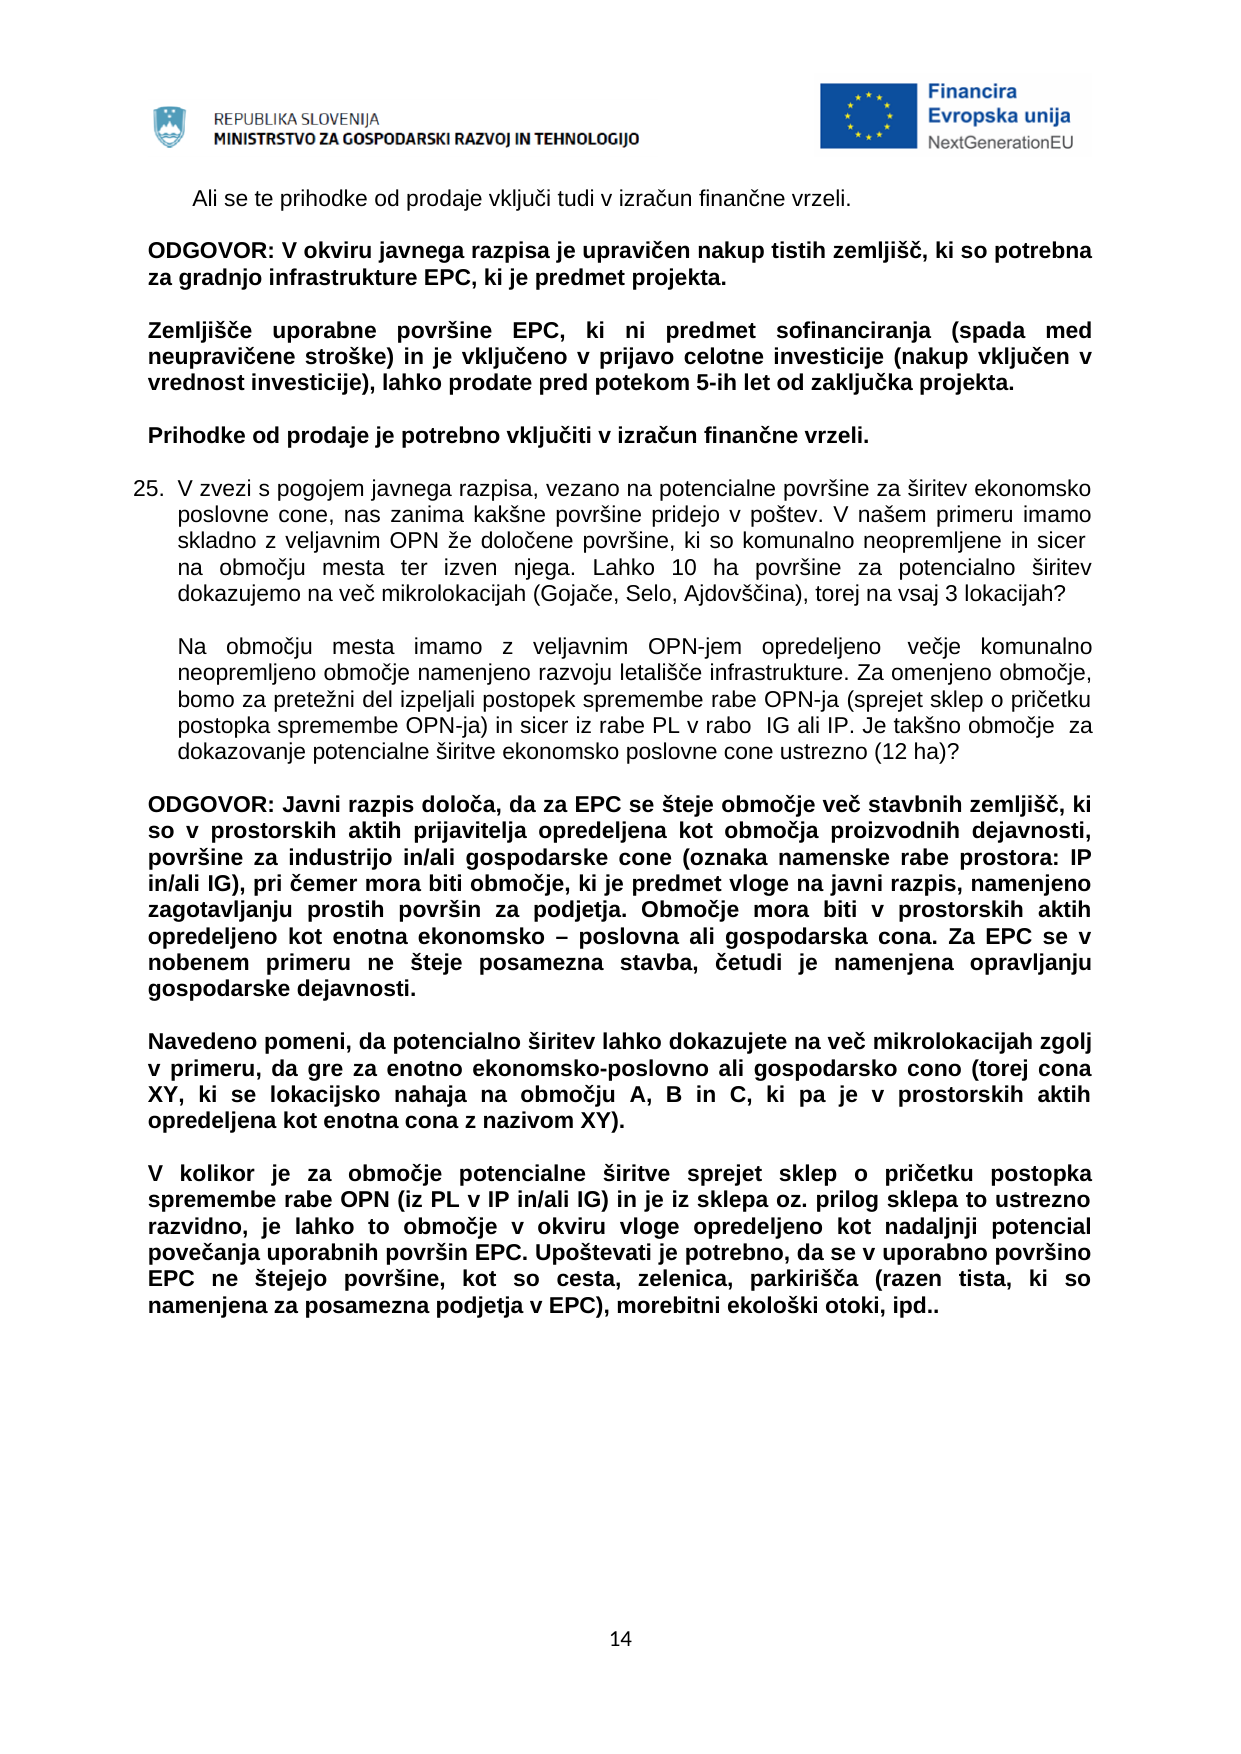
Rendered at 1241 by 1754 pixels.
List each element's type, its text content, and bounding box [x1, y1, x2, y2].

text Zemljišče uporabne površine EPC, ki ni predmet sofinanciranja (spada med neupravičene stroške) in je vključeno v prijavo celotne investicije (nakup vključen v vrednost investicije), lahko prodate pred potekom 5-ih let od zaključka projekta. [148, 317, 1093, 396]
picture [147, 99, 659, 157]
text Navedeno pomeni, da potencialno širitev lahko dokazujete na več mikrolokacijah zgolj v primeru, da gre za enotno ekonomsko-poslovno ali gospodarsko cono (torej cona XY, ki se lokacijsko nahaja na območju A, B in C, ki pa je v prostorskih aktih opredeljena kot enotna cona z nazivom XY). [148, 1028, 1093, 1133]
picture [813, 73, 1092, 157]
text ODGOVOR: V okviru javnega razpisa je upravičen nakup tistih zemljišč, ki so potrebna za gradnjo infrastrukture EPC, ki je predmet projekta. [148, 237, 1093, 290]
text V kolikor je za območje potencialne širitve sprejet sklep o pričetku postopka spremembe rabe OPN (iz PL v IP in/ali IG) in je iz sklepa oz. prilog sklepa to ustrezno razvidno, je lahko to območje v okviru vloge opredeljeno kot nadaljnji potencial povečanja uporabnih površin EPC. Upoštevati je potrebno, da se v uporabno površino EPC ne štejejo površine, kot so cesta, zelenica, parkirišča (razen tista, ki so namenjena za posamezna podjetja v EPC), morebitni ekološki otoki, ipd.. [148, 1160, 1093, 1318]
text ODGOVOR: Javni razpis določa, da za EPC se šteje območje več stavbnih zemljišč, ki so v prostorskih aktih prijavitelja opredeljena kot območja proizvodnih dejavnosti, površine za industrijo in/ali gospodarske cone (oznaka namenske rabe prostora: IP in/ali IG), pri čemer mora biti območje, ki je predmet vloge na javni razpis, namenjeno zagotavljanju prostih površin za podjetja. Območje mora biti v prostorskih aktih opredeljeno kot enotna ekonomsko – poslovna ali gospodarska cona. Za EPC se v nobenem primeru ne šteje posamezna stavba, četudi je namenjena opravljanju gospodarske dejavnosti. [148, 791, 1093, 1002]
list V zvezi s pogojem javnega razpisa, vezano na potencialne površine za širitev ekonomsko poslovne cone, nas zanima kakšne površine pridejo v poštev. V našem primeru imamo skladno z veljavnim OPN že določene površine, ki so komunalno neopremljene in sicer na območju mesta ter izven njega. Lahko 10 ha površine za potencialno širitev dokazujemo na več mikrolokacijah (Gojače, Selo, Ajdovščina), torej na vsaj 3 lokacijah? [133, 475, 1093, 606]
list Na območju mesta imamo z veljavnim OPN-jem opredeljeno večje komunalno neopremljeno območje namenjeno razvoju letališče infrastrukture. Za omenjeno območje, bomo za pretežni del izpeljali postopek spremembe rabe OPN-ja (sprejet sklep o pričetku postopka spremembe OPN-ja) in sicer iz rabe PL v rabo IG ali IP. Je takšno območje za dokazovanje potencialne širitve ekonomsko poslovne cone ustrezno (12 ha)? [177, 633, 1093, 764]
list Ali se te prihodke od prodaje vključi tudi v izračun finančne vrzeli. [192, 185, 1093, 211]
text Prihodke od prodaje je potrebno vključiti v izračun finančne vrzeli. [148, 422, 1093, 448]
